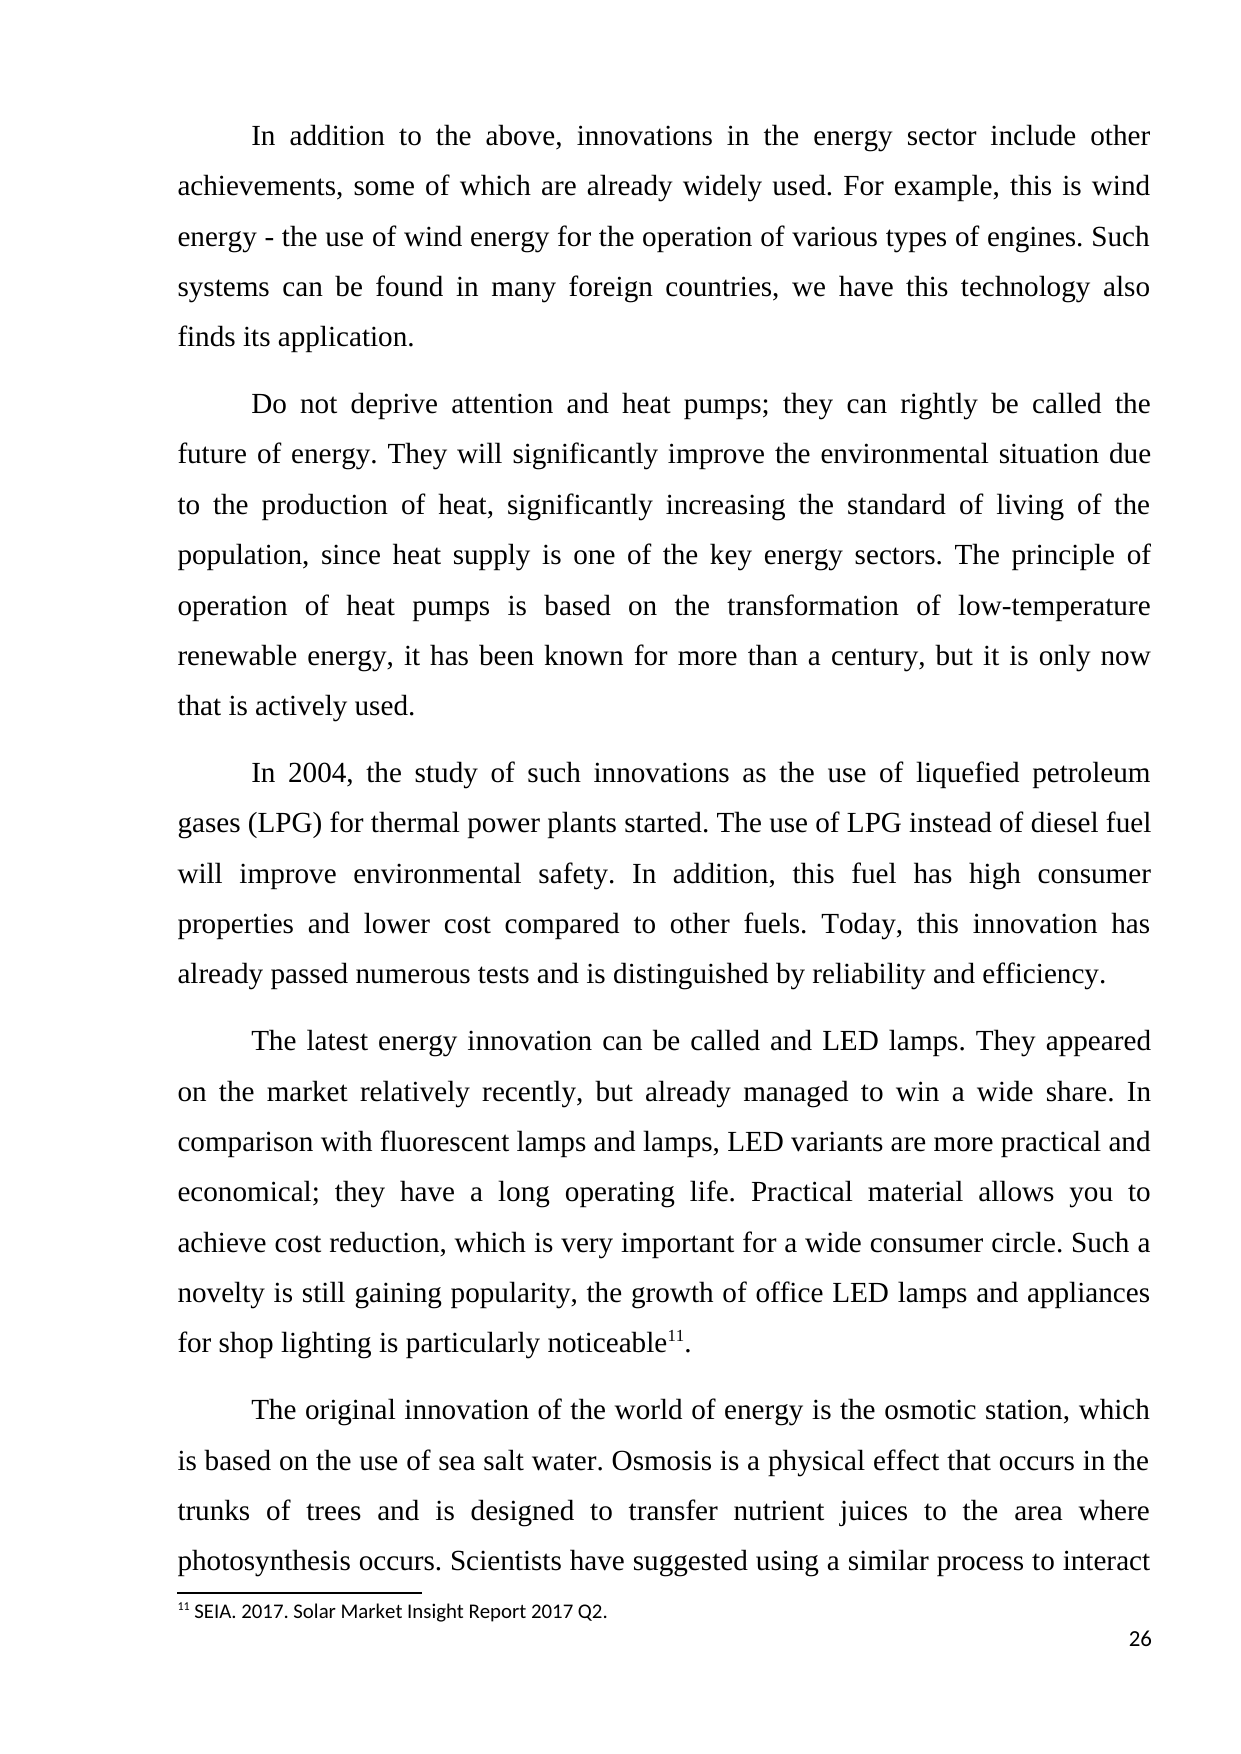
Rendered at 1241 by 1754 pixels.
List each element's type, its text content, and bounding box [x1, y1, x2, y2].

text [177, 1392, 1152, 1577]
text Do not deprive attention and heat pumps; they can rightly be called the future of energy. They will significantly improve the environmental situation due to the production of heat, significantly increasing the standard of living of the population, since heat supply is one of the key energy sectors. The principle of operation of heat pumps is based on the transformation of low-temperature renewable energy, it has been known for more than a century, but it is only now that is actively used. [177, 386, 1152, 722]
text The latest energy innovation can be called and LED lamps. They appeared on the market relatively recently, but already managed to win a wide share. In comparison with fluorescent lamps and lamps, LED variants are more practical and economical; they have a long operating life. Practical material allows you to achieve cost reduction, which is very important for a wide consumer circle. Such a novelty is still gaining popularity, the growth of office LED lamps and appliances for shop lighting is particularly noticeable. [177, 1023, 1152, 1359]
text In 2004, the study of such innovations as the use of liquefied petroleum gases (LPG) for thermal power plants started. The use of LPG instead of diesel fuel will improve environmental safety. In addition, this fuel has high consumer properties and lower cost compared to other fuels. Today, this innovation has already passed numerous tests and is distinguished by reliability and efficiency. [177, 755, 1152, 990]
text In addition to the above, innovations in the energy sector include other achievements, some of which are already widely used. For example, this is wind energy - the use of wind energy for the operation of various types of engines. Such systems can be found in many foreign countries, we have this technology also finds its application. [177, 118, 1152, 353]
